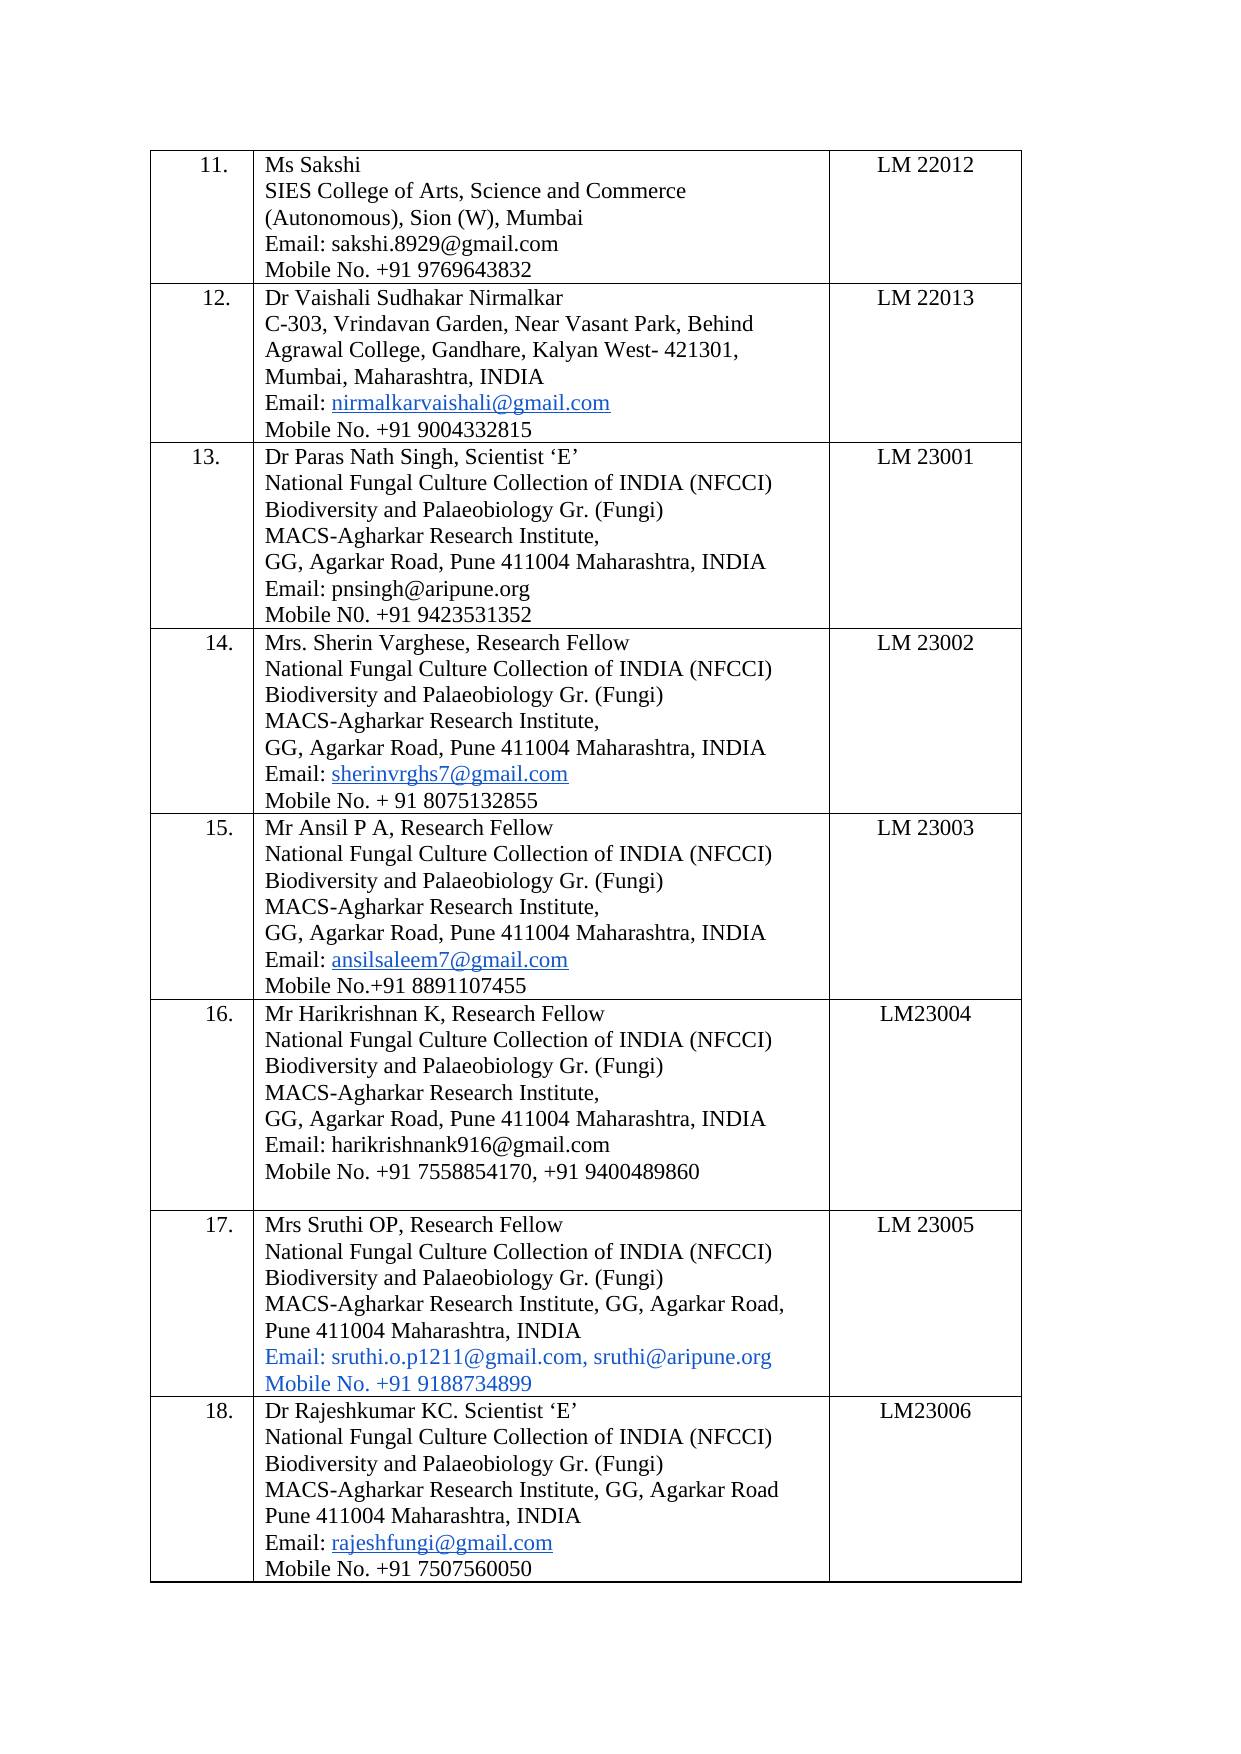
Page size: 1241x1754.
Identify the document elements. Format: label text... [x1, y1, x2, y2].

table_cell [151, 284, 253, 442]
table_cell [151, 629, 253, 813]
table_cell Mr Harikrishnan K, Research Fellow National Fungal Culture Collection of INDIA (NFCCI) Biodiversity and Palaeobiology Gr. (Fungi) MACS-Agharkar Research Institute, GG, Agarkar Road, Pune 411004 Maharashtra, INDIA Email: harikrishnank916@gmail.com Mobile No. +91 7558854170, +91 9400489860 [254, 1000, 829, 1210]
table_cell [151, 814, 253, 998]
table_cell LM 23003 [830, 814, 1021, 998]
table_cell [151, 1211, 253, 1396]
table_cell Ms Sakshi SIES College of Arts, Science and Commerce (Autonomous), Sion (W), Mumbai Email: sakshi.8929@gmail.com Mobile No. +91 9769643832 [254, 151, 829, 283]
table_cell Dr Vaishali Sudhakar Nirmalkar C-303, Vrindavan Garden, Near Vasant Park, Behind Agrawal College, Gandhare, Kalyan West- 421301, Mumbai, Maharashtra, INDIA Email: nirmalkarvaishali@gmail.com Mobile No. +91 9004332815 [254, 284, 829, 442]
table_cell LM23006 [830, 1397, 1021, 1581]
table_cell [151, 1000, 253, 1210]
table_cell LM 23001 [830, 443, 1021, 627]
table_cell LM23004 [830, 1000, 1021, 1210]
table_cell LM 23005 [830, 1211, 1021, 1396]
table_cell LM 22013 [830, 284, 1021, 442]
table_cell LM 23002 [830, 629, 1021, 813]
table_cell [151, 1397, 253, 1581]
table_cell [151, 443, 253, 627]
table_cell [151, 151, 253, 283]
table_cell Mrs. Sherin Varghese, Research Fellow National Fungal Culture Collection of INDIA (NFCCI) Biodiversity and Palaeobiology Gr. (Fungi) MACS-Agharkar Research Institute, GG, Agarkar Road, Pune 411004 Maharashtra, INDIA Email: sherinvrghs7@gmail.com Mobile No. + 91 8075132855 [254, 629, 829, 813]
table_cell Dr Paras Nath Singh, Scientist ‘E’ National Fungal Culture Collection of INDIA (NFCCI) Biodiversity and Palaeobiology Gr. (Fungi) MACS-Agharkar Research Institute, GG, Agarkar Road, Pune 411004 Maharashtra, INDIA Email: pnsingh@aripune.org Mobile N0. +91 9423531352 [254, 443, 829, 627]
table_cell LM 22012 [830, 151, 1021, 283]
table_cell Mr Ansil P A, Research Fellow National Fungal Culture Collection of INDIA (NFCCI) Biodiversity and Palaeobiology Gr. (Fungi) MACS-Agharkar Research Institute, GG, Agarkar Road, Pune 411004 Maharashtra, INDIA Email: ansilsaleem7@gmail.com Mobile No.+91 8891107455 [254, 814, 829, 998]
table_cell Mrs Sruthi OP, Research Fellow National Fungal Culture Collection of INDIA (NFCCI) Biodiversity and Palaeobiology Gr. (Fungi) MACS-Agharkar Research Institute, GG, Agarkar Road, Pune 411004 Maharashtra, INDIA Email: sruthi.o.p1211@gmail.com, sruthi@aripune.org Mobile No. +91 9188734899 [254, 1211, 829, 1396]
table_cell Dr Rajeshkumar KC. Scientist ‘E’ National Fungal Culture Collection of INDIA (NFCCI) Biodiversity and Palaeobiology Gr. (Fungi) MACS-Agharkar Research Institute, GG, Agarkar Road Pune 411004 Maharashtra, INDIA Email: rajeshfungi@gmail.com Mobile No. +91 7507560050 [254, 1397, 829, 1581]
